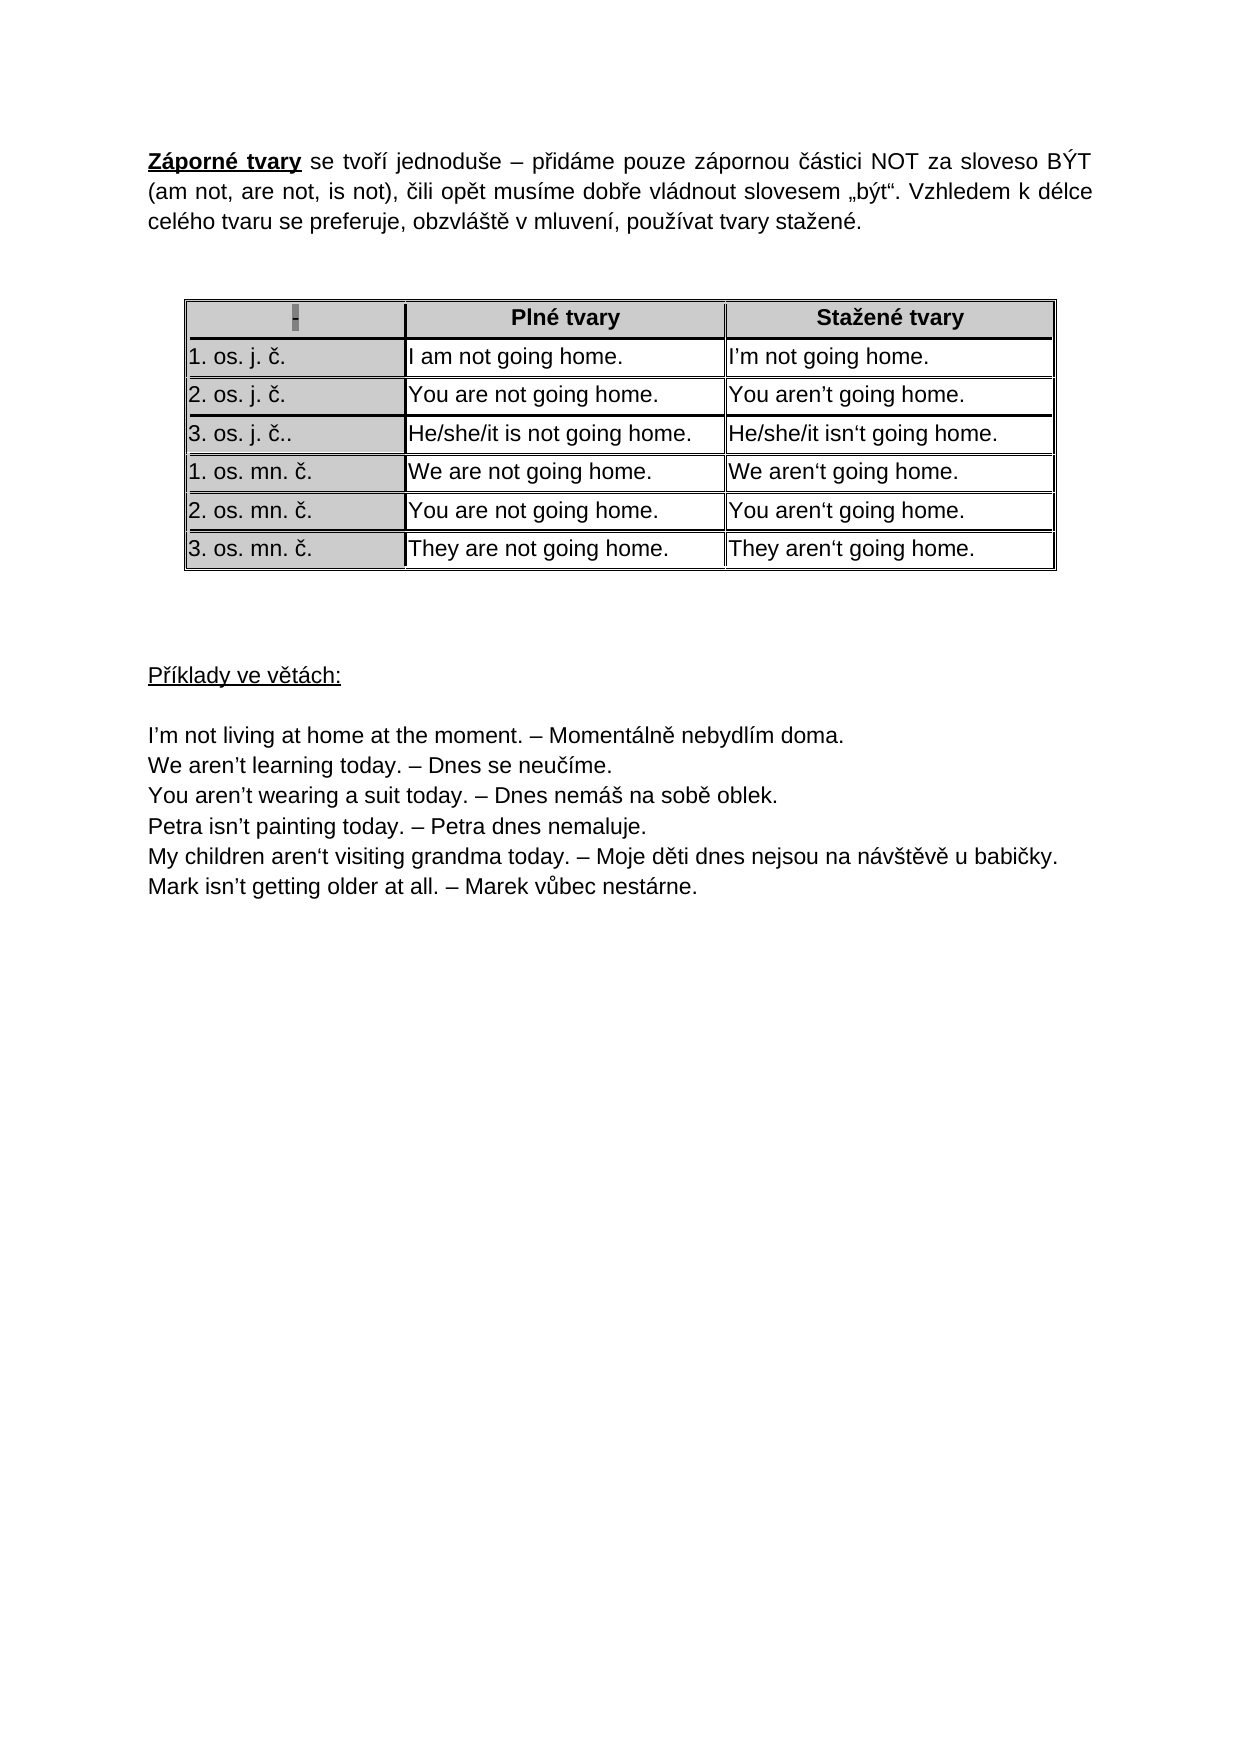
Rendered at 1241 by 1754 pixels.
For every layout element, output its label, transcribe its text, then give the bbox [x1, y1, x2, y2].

table_cell You are not going home. [407, 494, 724, 529]
table_cell I am not going home. [407, 340, 724, 376]
text Mark isn’t getting older at all. – Marek vůbec nestárne. [148, 873, 1093, 899]
table_cell They aren‘t going home. [726, 529, 1054, 568]
table_cell They are not going home. [405, 533, 726, 568]
table_cell 1. os. j. č. [187, 337, 404, 376]
table_cell 2. os. j. č. [185, 376, 405, 414]
table_cell 1. os. mn. č. [187, 453, 404, 491]
table_cell You aren‘t going home. [726, 491, 1055, 529]
table_cell You aren’t going home. [726, 376, 1055, 414]
text Příklady ve větách: [148, 662, 1093, 688]
table_cell You are not going home. [407, 379, 724, 414]
text I’m not living at home at the moment. – Momentálně nebydlím doma. [148, 722, 1093, 748]
text My children aren‘t visiting grandma today. – Moje děti dnes nejsou na návštěvě u babičky. [148, 843, 1093, 869]
table_header Plné tvary [405, 302, 726, 337]
table_cell We are not going home. [407, 456, 724, 491]
text You aren’t wearing a suit today. – Dnes nemáš na sobě oblek. [148, 782, 1093, 809]
table_cell 2. os. mn. č. [185, 491, 405, 529]
table_cell He/she/it is not going home. [407, 417, 724, 452]
text Petra isn’t painting today. – Petra dnes nemaluje. [148, 813, 1093, 839]
table_cell 3. os. mn. č. [187, 529, 405, 568]
table_cell He/she/it isn‘t going home. [727, 414, 1053, 452]
table_cell 3. os. j. č.. [187, 414, 404, 452]
table_header - [187, 302, 405, 337]
table_cell We aren‘t going home. [727, 453, 1054, 491]
table_cell I’m not going home. [727, 337, 1053, 376]
text We aren’t learning today. – Dnes se neučíme. [148, 752, 1093, 778]
text Záporné tvary se tvoří jednoduše – přidáme pouze zápornou částici NOT za sloveso BÝT (am not, are not, is not), čili opět musíme dobře vládnout slovesem „být“. Vzhledem k délce celého tvaru se preferuje, obzvláště v mluvení, používat tvary stažené. [148, 148, 1093, 234]
table_header Stažené tvary [726, 302, 1053, 337]
